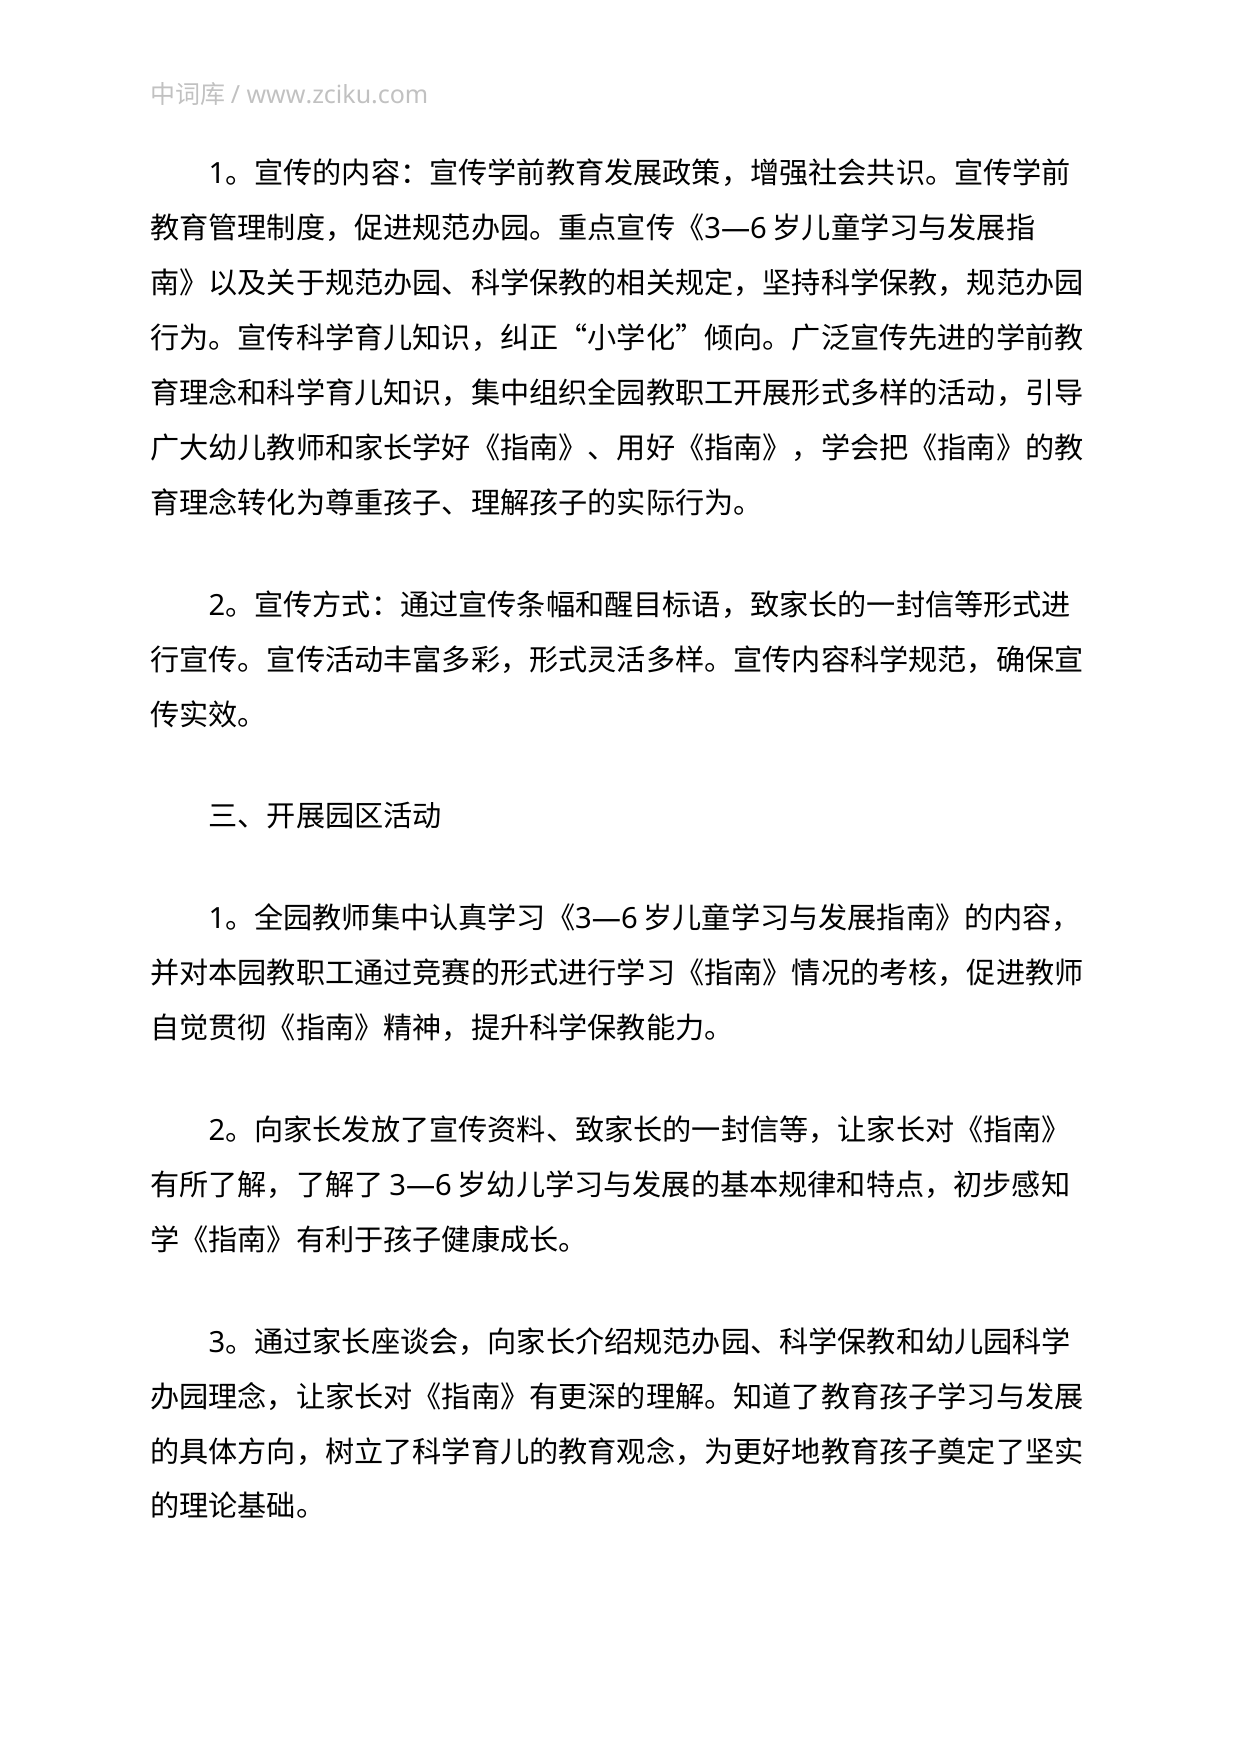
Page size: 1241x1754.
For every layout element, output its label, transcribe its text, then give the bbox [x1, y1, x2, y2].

text 2。宣传方式：通过宣传条幅和醒目标语，致家长的一封信等形式进行宣传。宣传活动丰富多彩，形式灵活多样。宣传内容科学规范，确保宣传实效。 [150, 581, 1090, 733]
text 2。向家长发放了宣传资料、致家长的一封信等，让家长对《指南》有所了解，了解了3—6岁幼儿学习与发展的基本规律和特点，初步感知学《指南》有利于孩子健康成长。 [150, 1106, 1090, 1259]
text 1。宣传的内容：宣传学前教育发展政策，增强社会共识。宣传学前教育管理制度，促进规范办园。重点宣传《3—6岁儿童学习与发展指南》以及关于规范办园、科学保教的相关规定，坚持科学保教，规范办园行为。宣传科学育儿知识，纠正“小学化”倾向。广泛宣传先进的学前教育理念和科学育儿知识，集中组织全园教职工开展形式多样的活动，引导广大幼儿教师和家长学好《指南》、用好《指南》，学会把《指南》的教育理念转化为尊重孩子、理解孩子的实际行为。 [150, 150, 1090, 522]
text 1。全园教师集中认真学习《3—6岁儿童学习与发展指南》的内容，并对本园教职工通过竞赛的形式进行学习《指南》情况的考核，促进教师自觉贯彻《指南》精神，提升科学保教能力。 [150, 895, 1090, 1047]
text 三、开展园区活动 [150, 793, 1090, 835]
text 3。通过家长座谈会，向家长介绍规范办园、科学保教和幼儿园科学办园理念，让家长对《指南》有更深的理解。知道了教育孩子学习与发展的具体方向，树立了科学育儿的教育观念，为更好地教育孩子奠定了坚实的理论基础。 [150, 1318, 1090, 1525]
